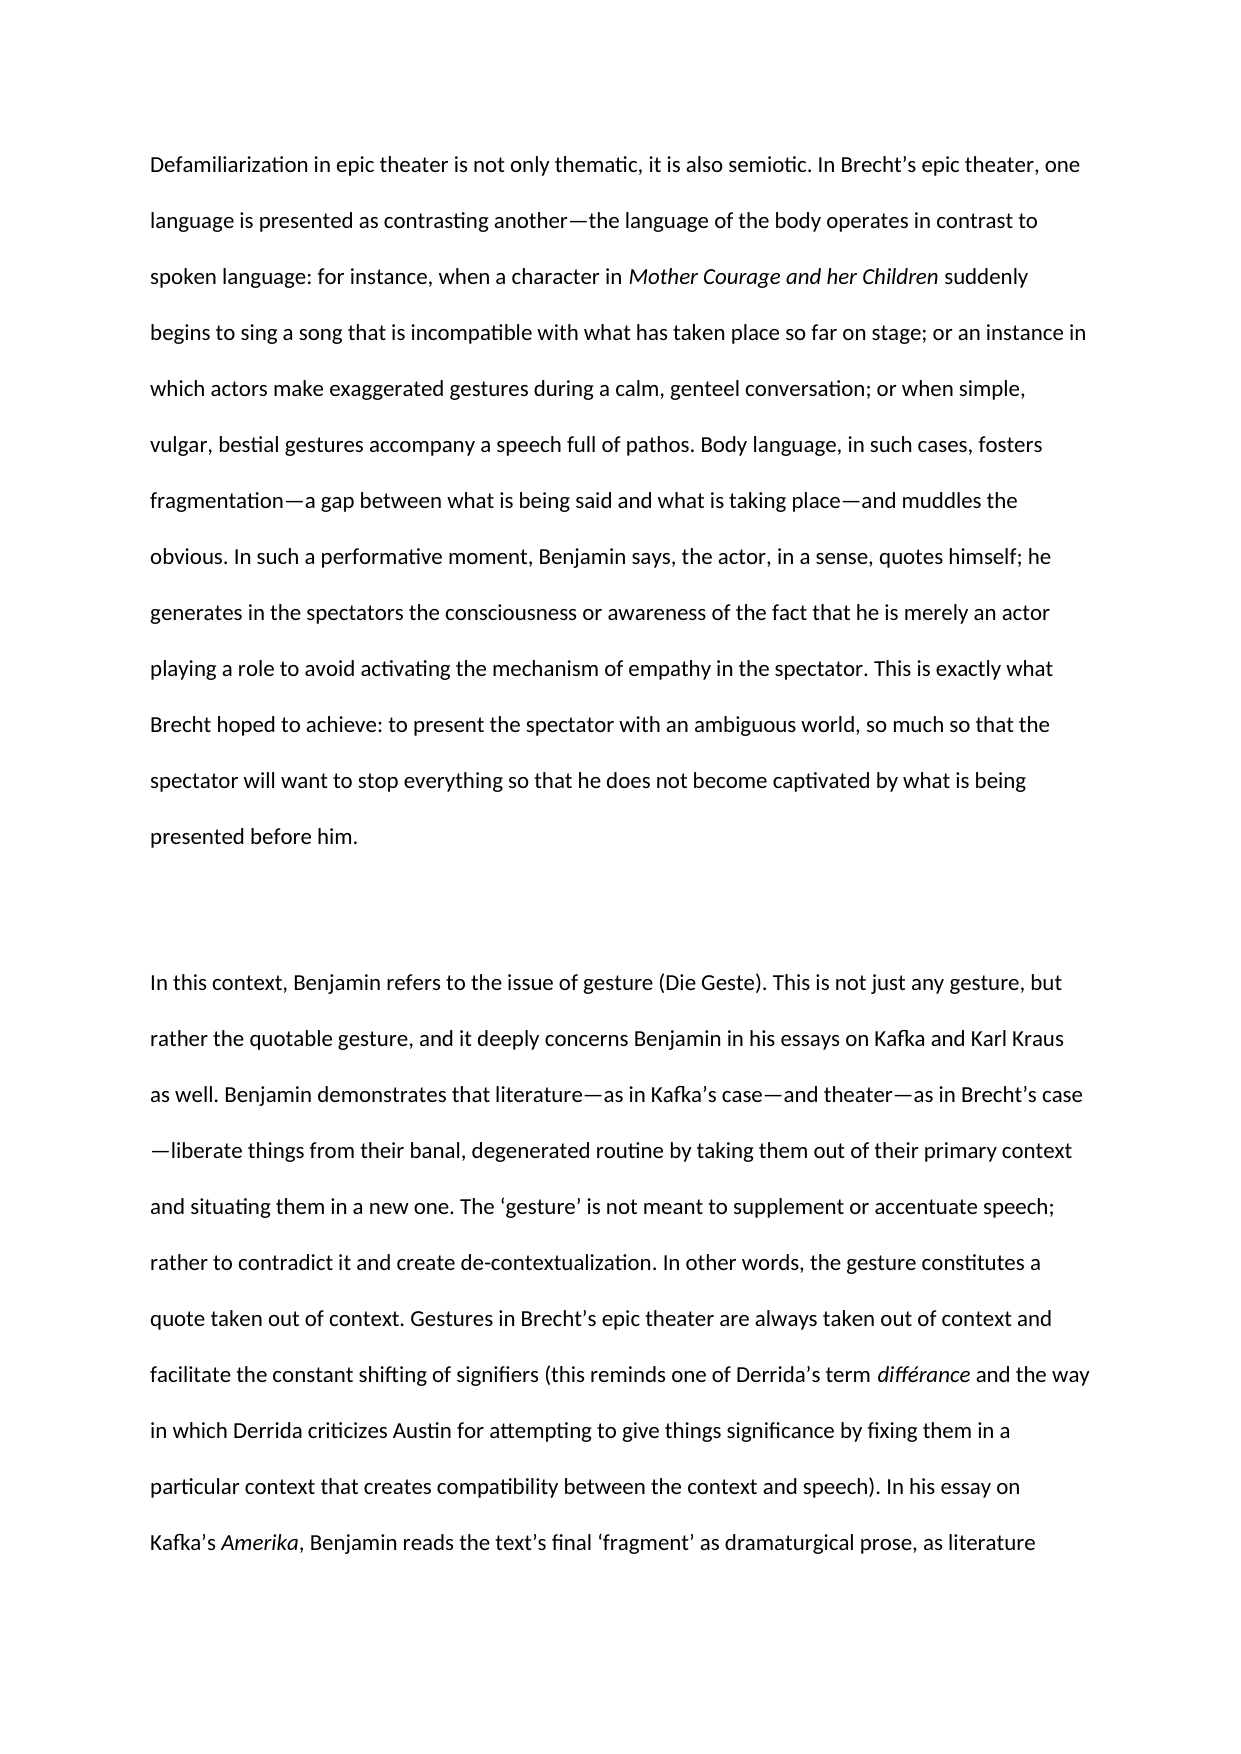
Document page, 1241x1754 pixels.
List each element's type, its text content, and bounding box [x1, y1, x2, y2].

text Defamiliarization in epic theater is not only thematic, it is also semiotic. In Brecht’s epic theater, one language is presented as contrasting another—the language of the body operates in contrast to spoken language: for instance, when a character in Mother Courage and her Children suddenly begins to sing a song that is incompatible with what has taken place so far on stage; or an instance in which actors make exaggerated gestures during a calm, genteel conversation; or when simple, vulgar, bestial gestures accompany a speech full of pathos. Body language, in such cases, fosters fragmentation—a gap between what is being said and what is taking place—and muddles the obvious. In such a performative moment, Benjamin says, the actor, in a sense, quotes himself; he generates in the spectators the consciousness or awareness of the fact that he is merely an actor playing a role to avoid activating the mechanism of empathy in the spectator. This is exactly what Brecht hoped to achieve: to present the spectator with an ambiguous world, so much so that the spectator will want to stop everything so that he does not become captivated by what is being presented before him. [150, 150, 1090, 851]
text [150, 968, 1090, 1556]
